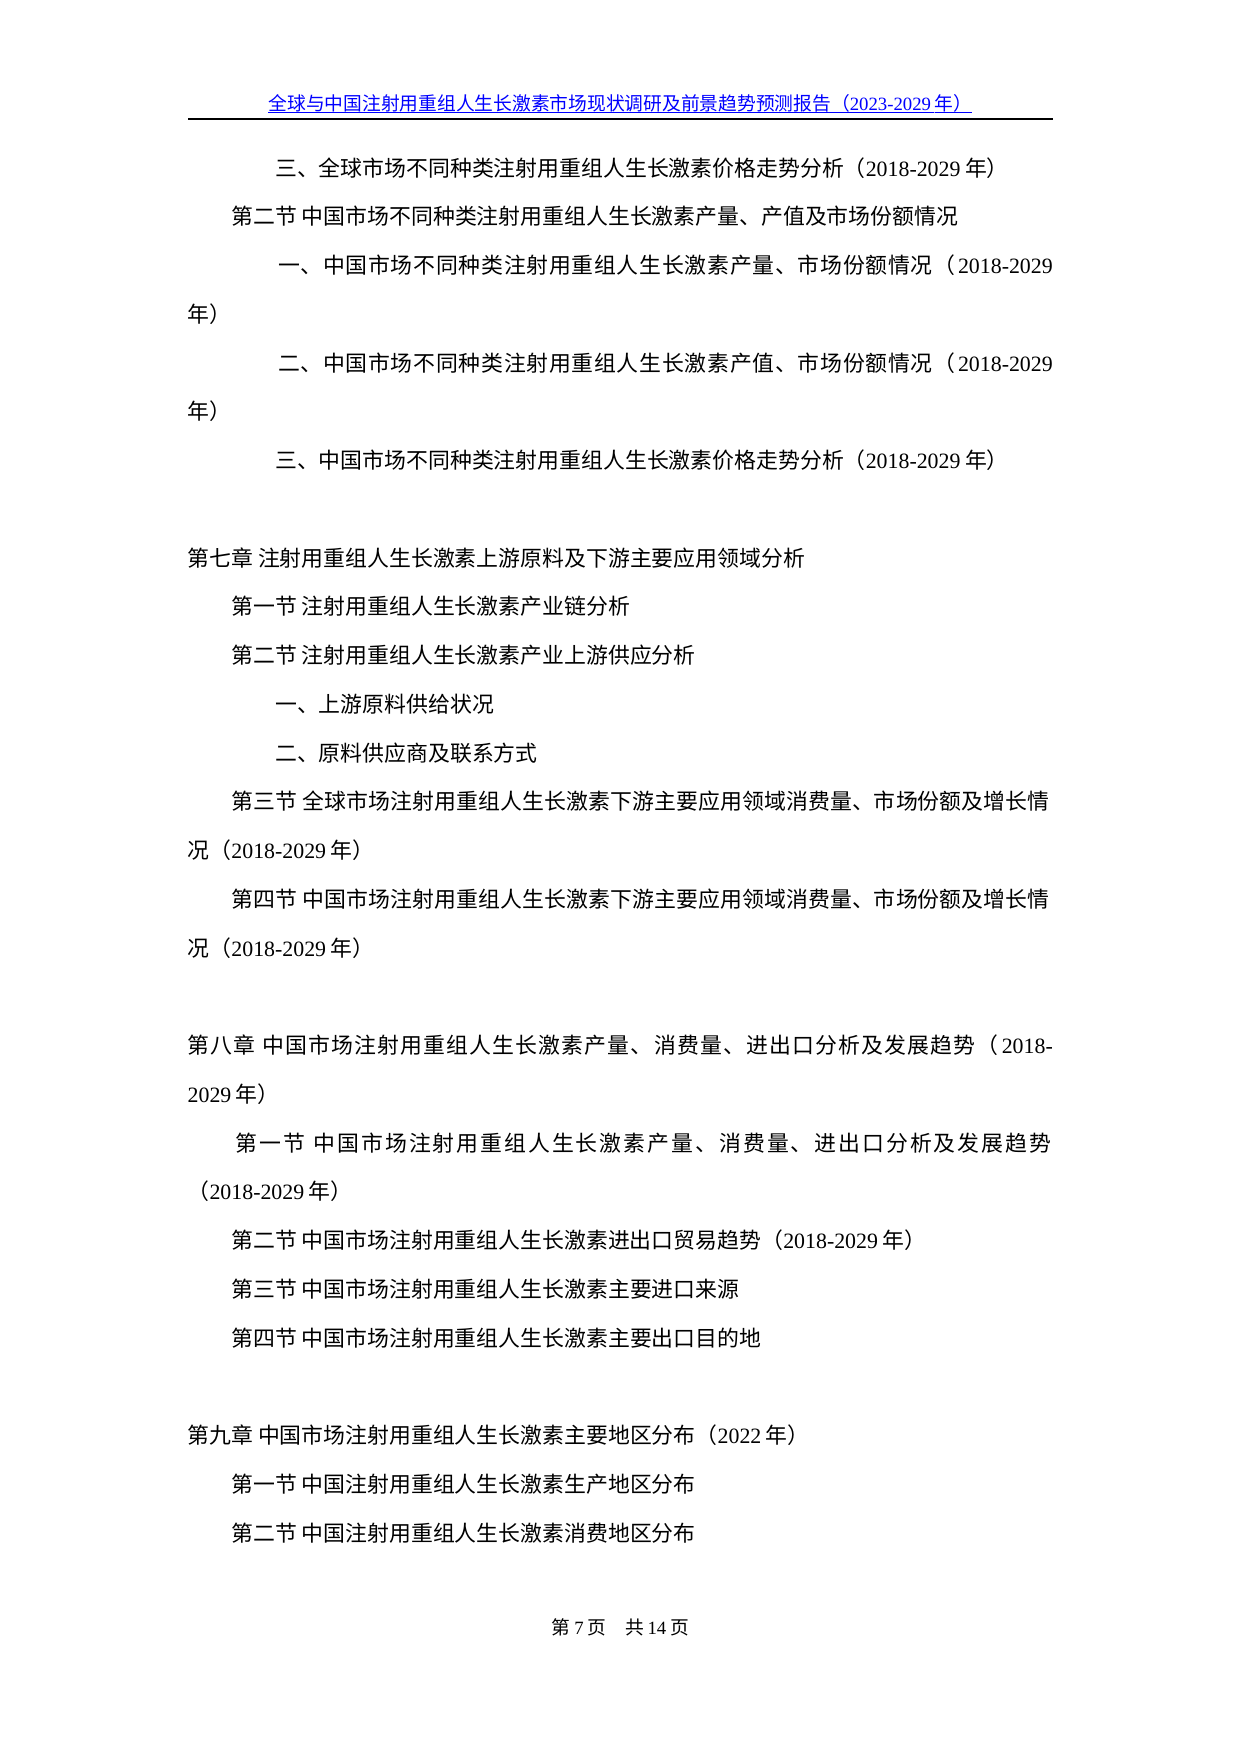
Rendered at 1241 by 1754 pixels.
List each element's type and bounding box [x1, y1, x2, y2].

text [187, 150, 1053, 1548]
